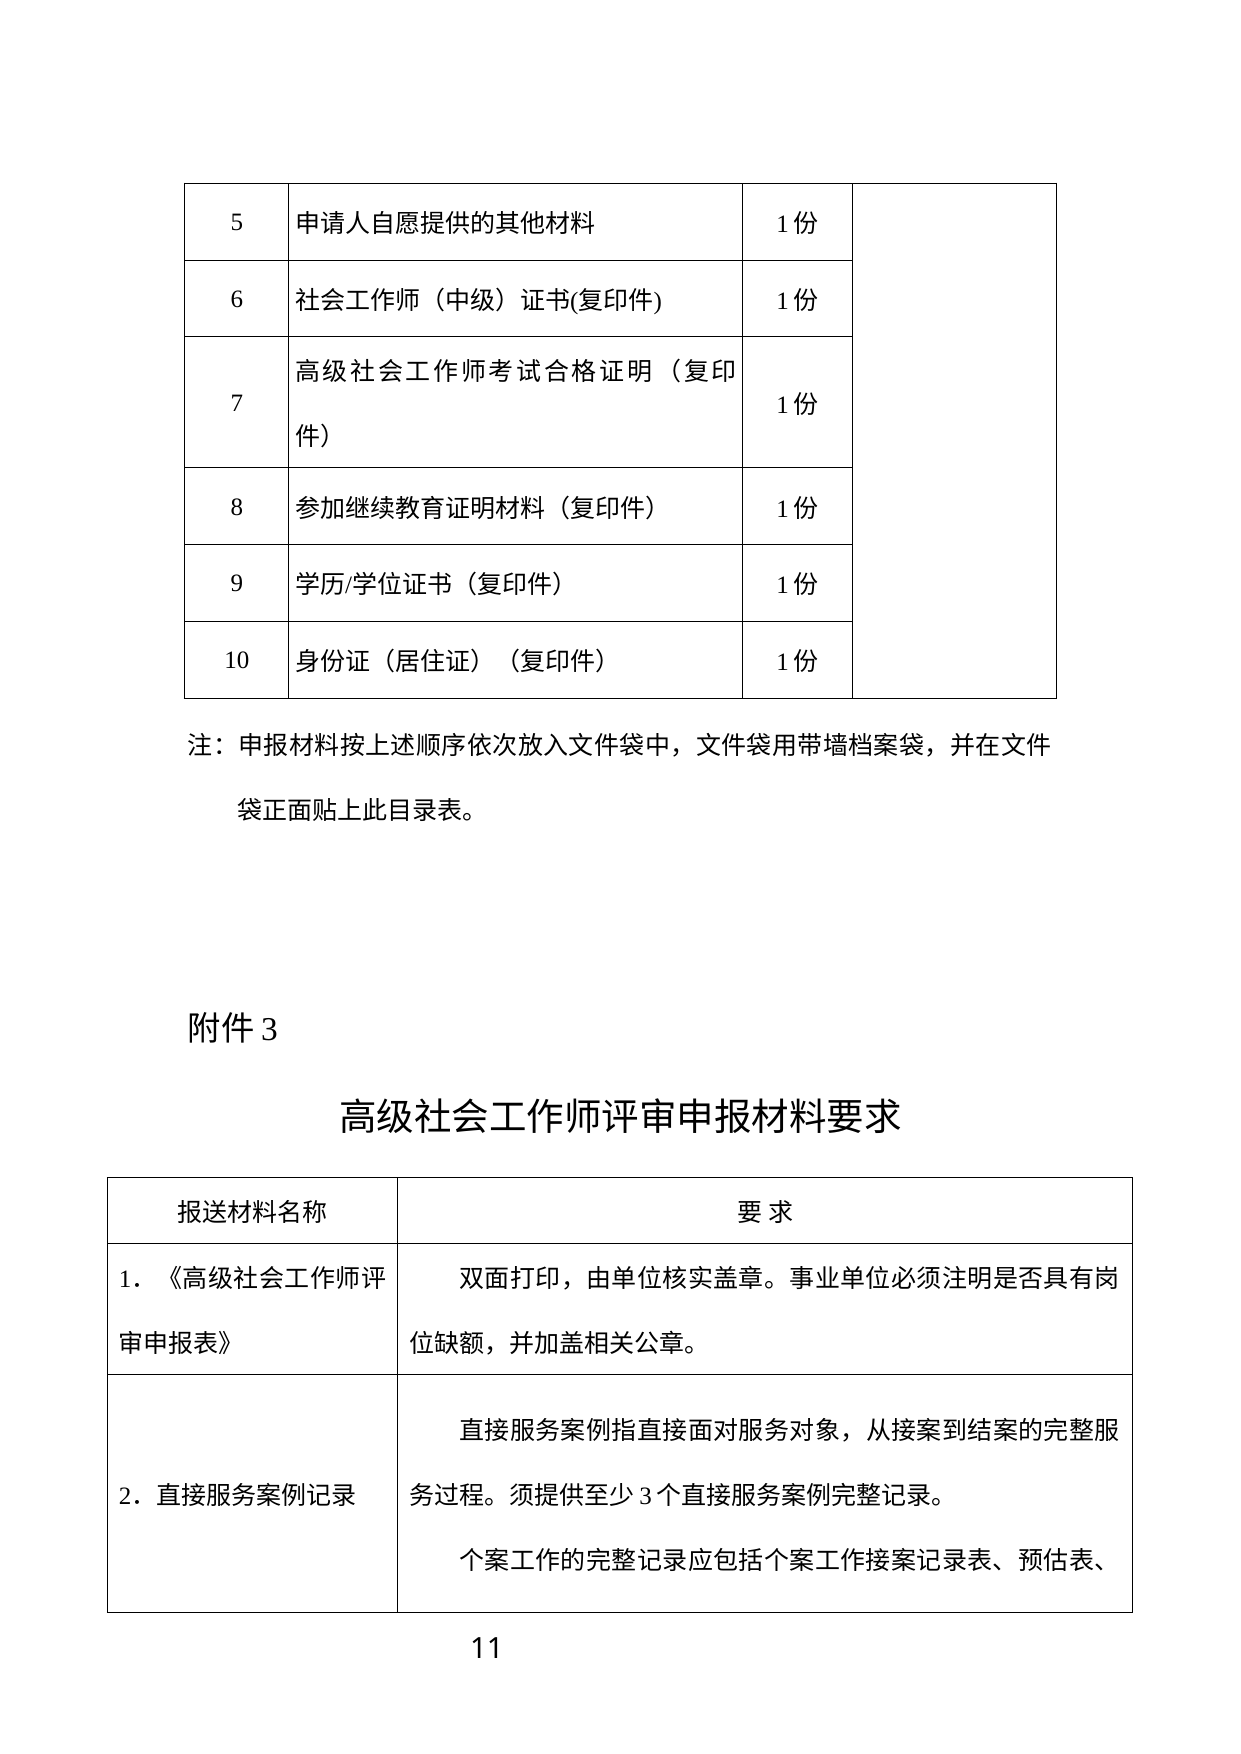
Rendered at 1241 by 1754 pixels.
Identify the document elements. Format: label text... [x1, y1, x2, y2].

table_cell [398, 1375, 1132, 1612]
table_cell 身份证（居住证）（复印件） [289, 622, 742, 698]
table_cell 1份 [743, 261, 852, 336]
table_cell 9 [185, 545, 288, 621]
table_cell 1份 [743, 337, 852, 467]
table_cell 社会工作师（中级）证书(复印件) [289, 261, 742, 336]
table_cell 双面打印，由单位核实盖章。事业单位必须注明是否具有岗位缺额，并加盖相关公章。 [398, 1244, 1132, 1374]
table_cell 申请人自愿提供的其他材料 [289, 184, 742, 259]
text 高级社会工作师评审申报材料要求 [187, 1074, 1053, 1141]
table_cell 学历/学位证书（复印件） [289, 545, 742, 621]
table_cell 5 [185, 184, 288, 259]
table_cell 1份 [743, 622, 852, 698]
table_cell 1份 [743, 468, 852, 544]
table_header 要 求 [398, 1178, 1132, 1243]
table_cell 7 [185, 337, 288, 467]
text 附件3 [187, 1001, 1053, 1049]
table_cell 1．《高级社会工作师评审申报表》 [108, 1244, 397, 1374]
table_cell 2．直接服务案例记录 [108, 1375, 397, 1612]
table_cell 6 [185, 261, 288, 336]
table_cell 8 [185, 468, 288, 544]
table_cell 参加继续教育证明材料（复印件） [289, 468, 742, 544]
table_cell 1份 [743, 184, 852, 259]
table_cell 1份 [743, 545, 852, 621]
text 注：申报材料按上述顺序依次放入文件袋中，文件袋用带墙档案袋，并在文件袋正面贴上此目录表。 [187, 711, 1053, 841]
table_cell 高级社会工作师考试合格证明（复印件） [289, 337, 742, 467]
table_header 报送材料名称 [108, 1178, 397, 1243]
table_cell 10 [185, 622, 288, 698]
